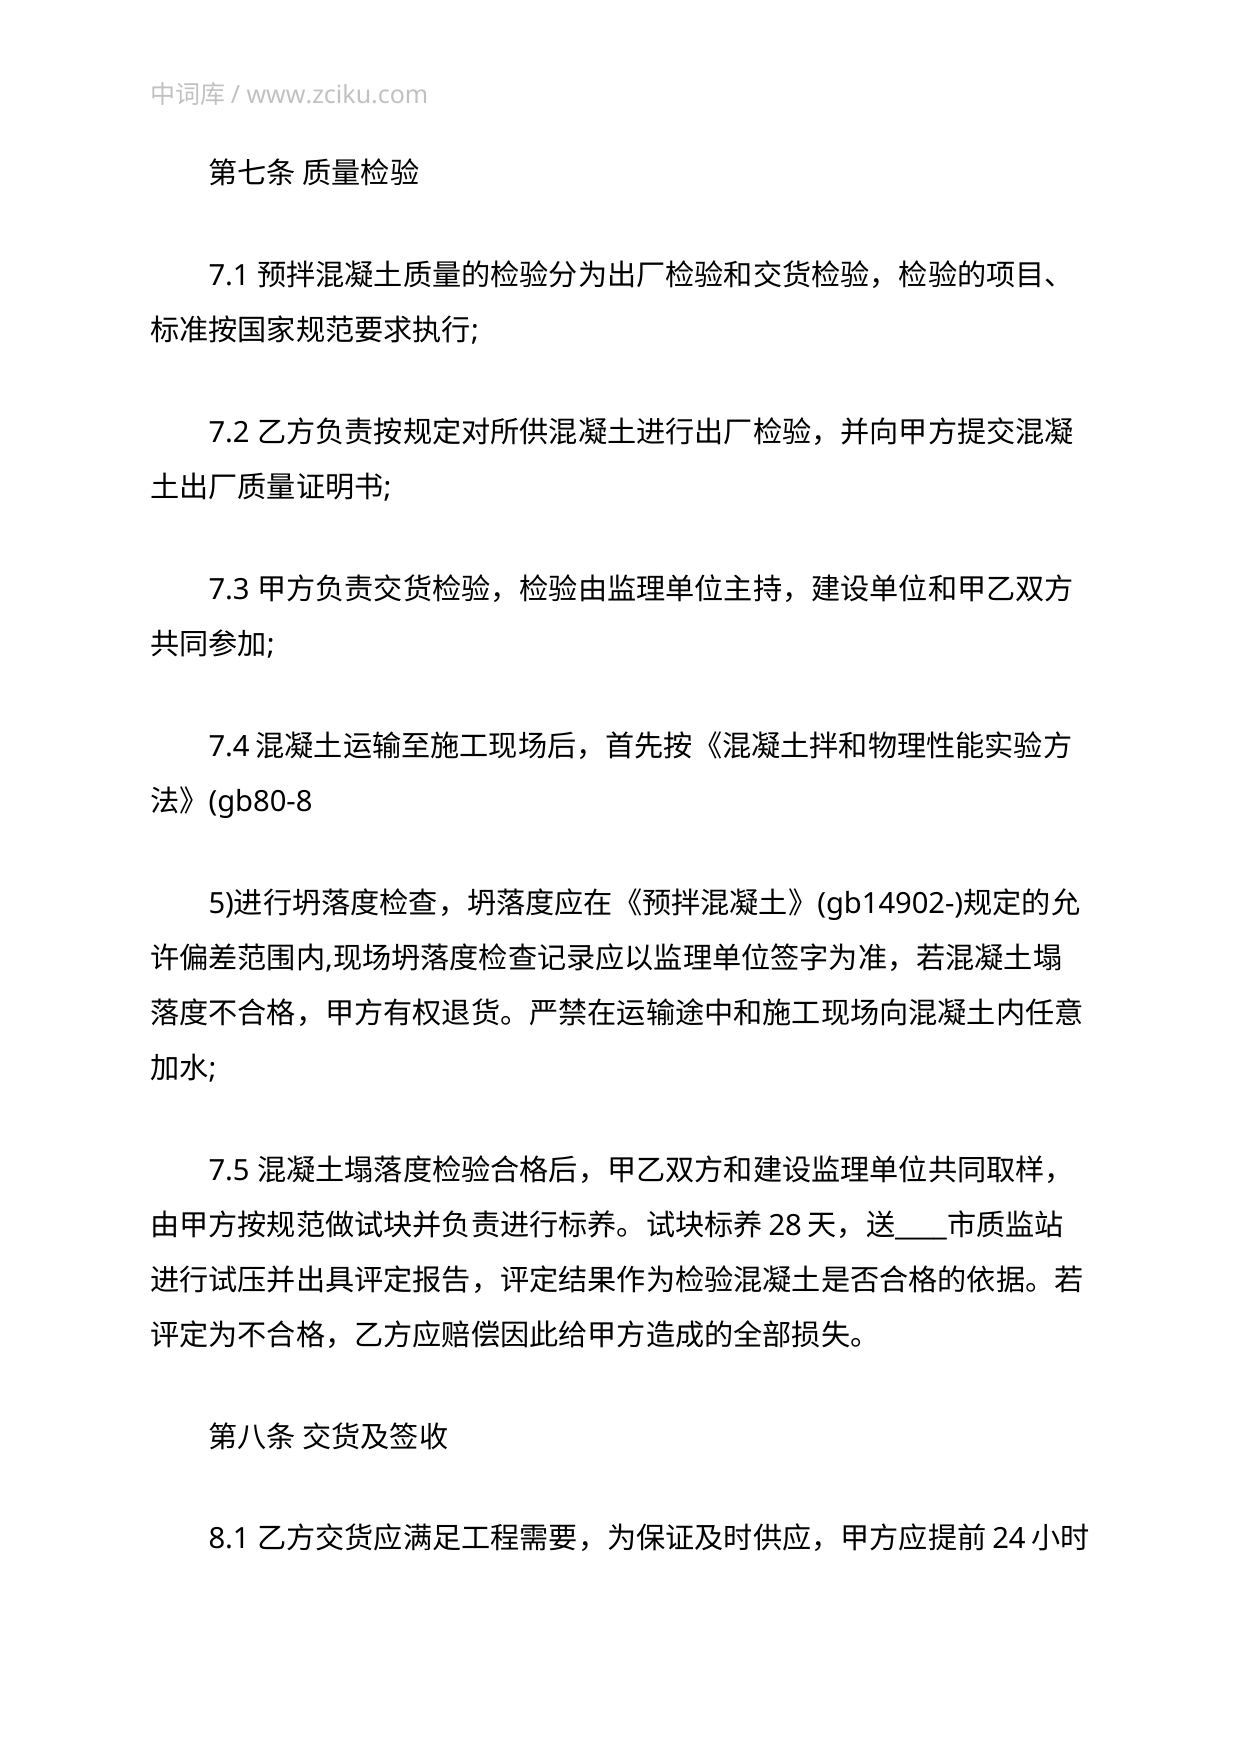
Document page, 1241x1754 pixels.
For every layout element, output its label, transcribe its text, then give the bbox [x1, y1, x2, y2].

text 5)进行坍落度检查，坍落度应在《预拌混凝土》(gb14902-)规定的允许偏差范围内,现场坍落度检查记录应以监理单位签字为准，若混凝土塌落度不合格，甲方有权退货。严禁在运输途中和施工现场向混凝土内任意加水; [150, 880, 1090, 1087]
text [150, 1515, 1090, 1557]
text 7.3 甲方负责交货检验，检验由监理单位主持，建设单位和甲乙双方共同参加; [150, 566, 1090, 663]
text 第七条 质量检验 [150, 150, 1090, 192]
text 7.2 乙方负责按规定对所供混凝土进行出厂检验，并向甲方提交混凝土出厂质量证明书; [150, 409, 1090, 506]
text 7.1 预拌混凝土质量的检验分为出厂检验和交货检验，检验的项目、标准按国家规范要求执行; [150, 252, 1090, 349]
text 7.5 混凝土塌落度检验合格后，甲乙双方和建设监理单位共同取样，由甲方按规范做试块并负责进行标养。试块标养28天，送____市质监站进行试压并出具评定报告，评定结果作为检验混凝土是否合格的依据。若评定为不合格，乙方应赔偿因此给甲方造成的全部损失。 [150, 1147, 1090, 1354]
text 第八条 交货及签收 [150, 1413, 1090, 1456]
text 7.4混凝土运输至施工现场后，首先按《混凝土拌和物理性能实验方法》(gb80-8 [150, 723, 1090, 820]
